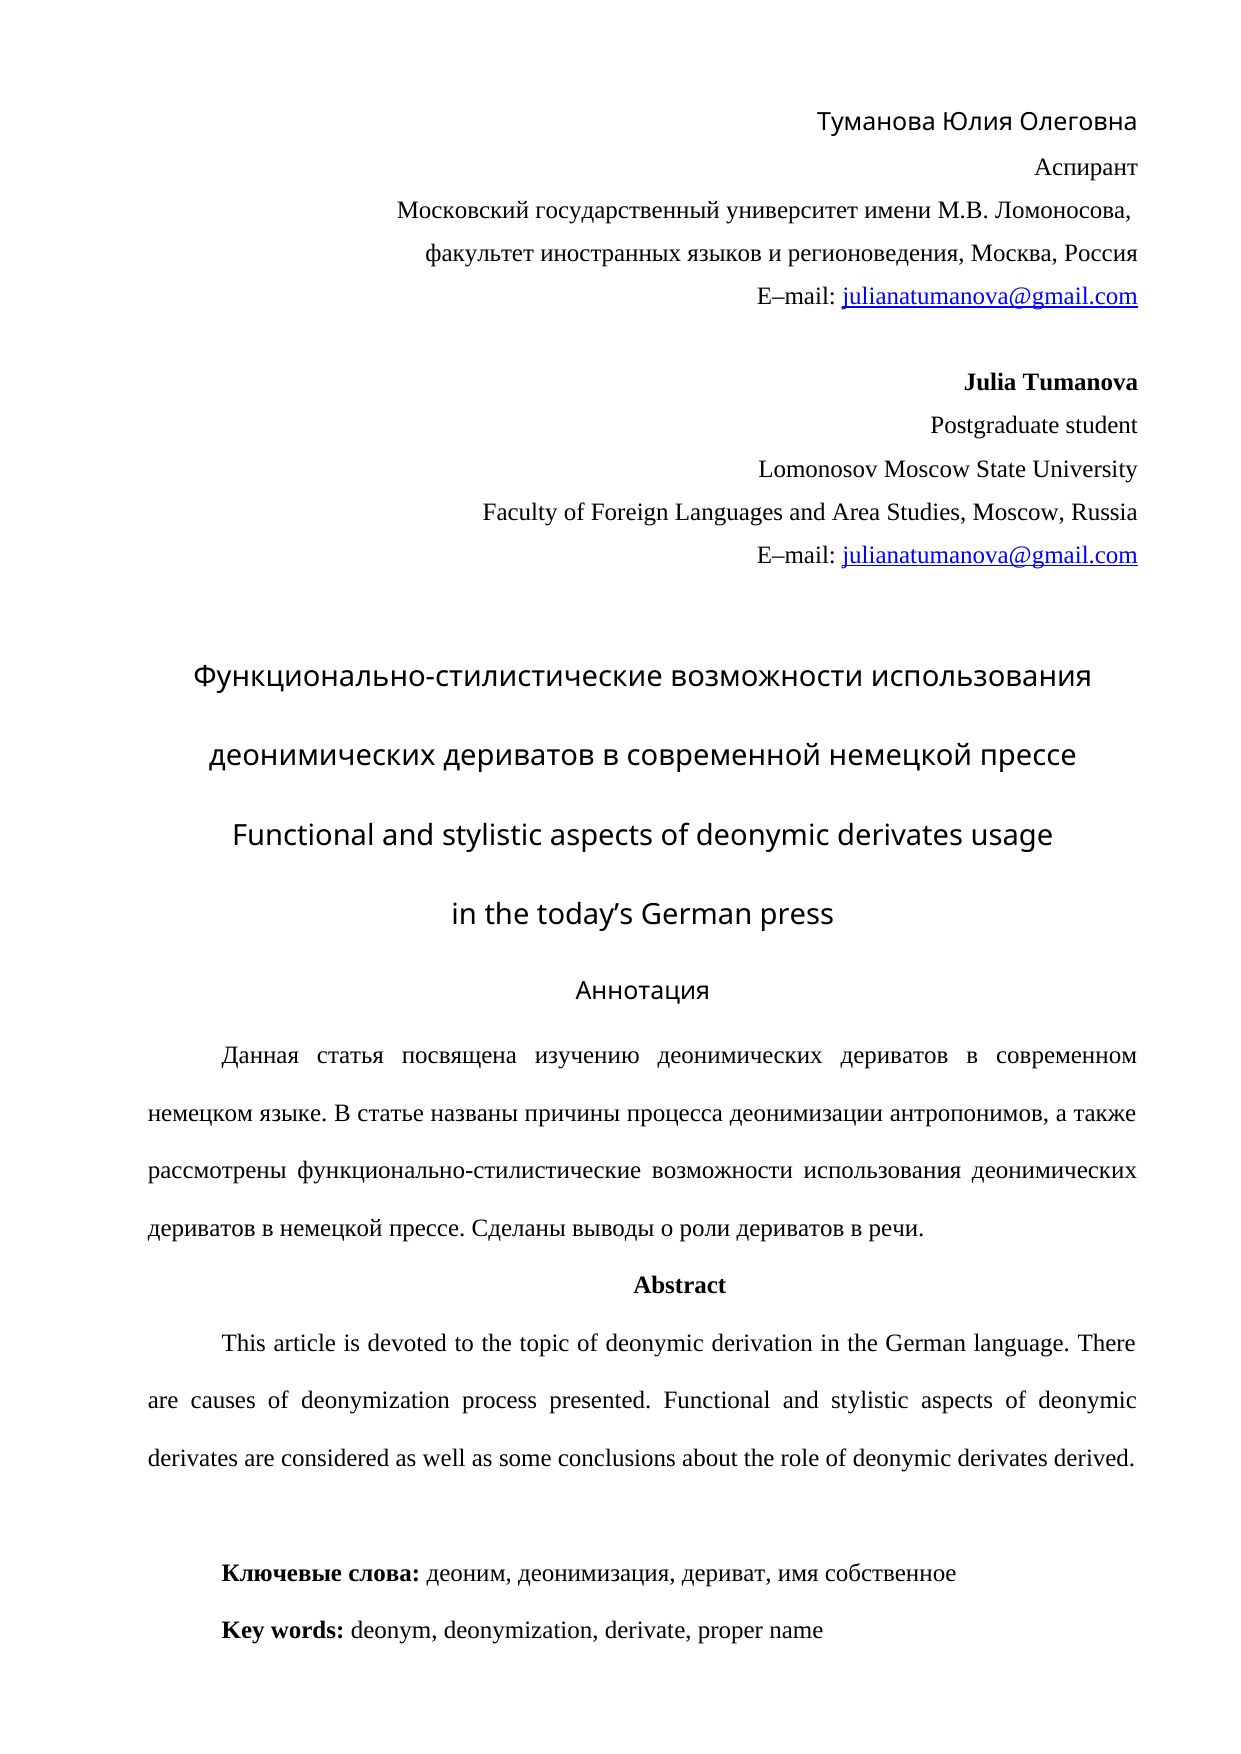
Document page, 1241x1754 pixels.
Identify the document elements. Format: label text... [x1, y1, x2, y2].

text Abstract [148, 1271, 1138, 1299]
text Functional and stylistic aspects of deonymic derivates usage [148, 814, 1138, 853]
text Аннотация [148, 972, 1138, 1007]
text Туманова Юлия Олеговна Аспирант Московский государственный университет имени М.В. Ломоносова, факультет иностранных языков и регионоведения, Москва, Россия E–mail: julianatumanova@gmail.com [148, 103, 1138, 310]
text Postgraduate student [148, 411, 1138, 439]
text Julia Tumanova [148, 367, 1138, 396]
text in the today’s German press [148, 893, 1138, 933]
text Lomonosov Moscow State University [148, 454, 1138, 482]
text This article is devoted to the topic of deonymic derivation in the German language. There are causes of deonymization process presented. Functional and stylistic aspects of deonymic derivates are considered as well as some conclusions about the role of deonymic derivates derived. [148, 1328, 1138, 1472]
text Faculty of Foreign Languages and Area Studies, Moscow, Russia [148, 497, 1138, 526]
text Функционально-стилистические возможности использования деонимических дериватов в современной немецкой прессе [148, 655, 1138, 774]
text E–mail: julianatumanova@gmail.com [148, 540, 1138, 569]
text Данная статья посвящена изучению деонимических дериватов в современном немецком языке. В статье названы причины процесса деонимизации антропонимов, а также рассмотрены функционально-стилистические возможности использования деонимических дериватов в немецкой прессе. Сделаны выводы о роли дериватов в речи. [148, 1041, 1138, 1242]
text Key words: deonym, deonymization, derivate, proper name [148, 1616, 1138, 1644]
text Ключевые слова: деоним, деонимизация, дериват, имя собственное [148, 1558, 1138, 1587]
